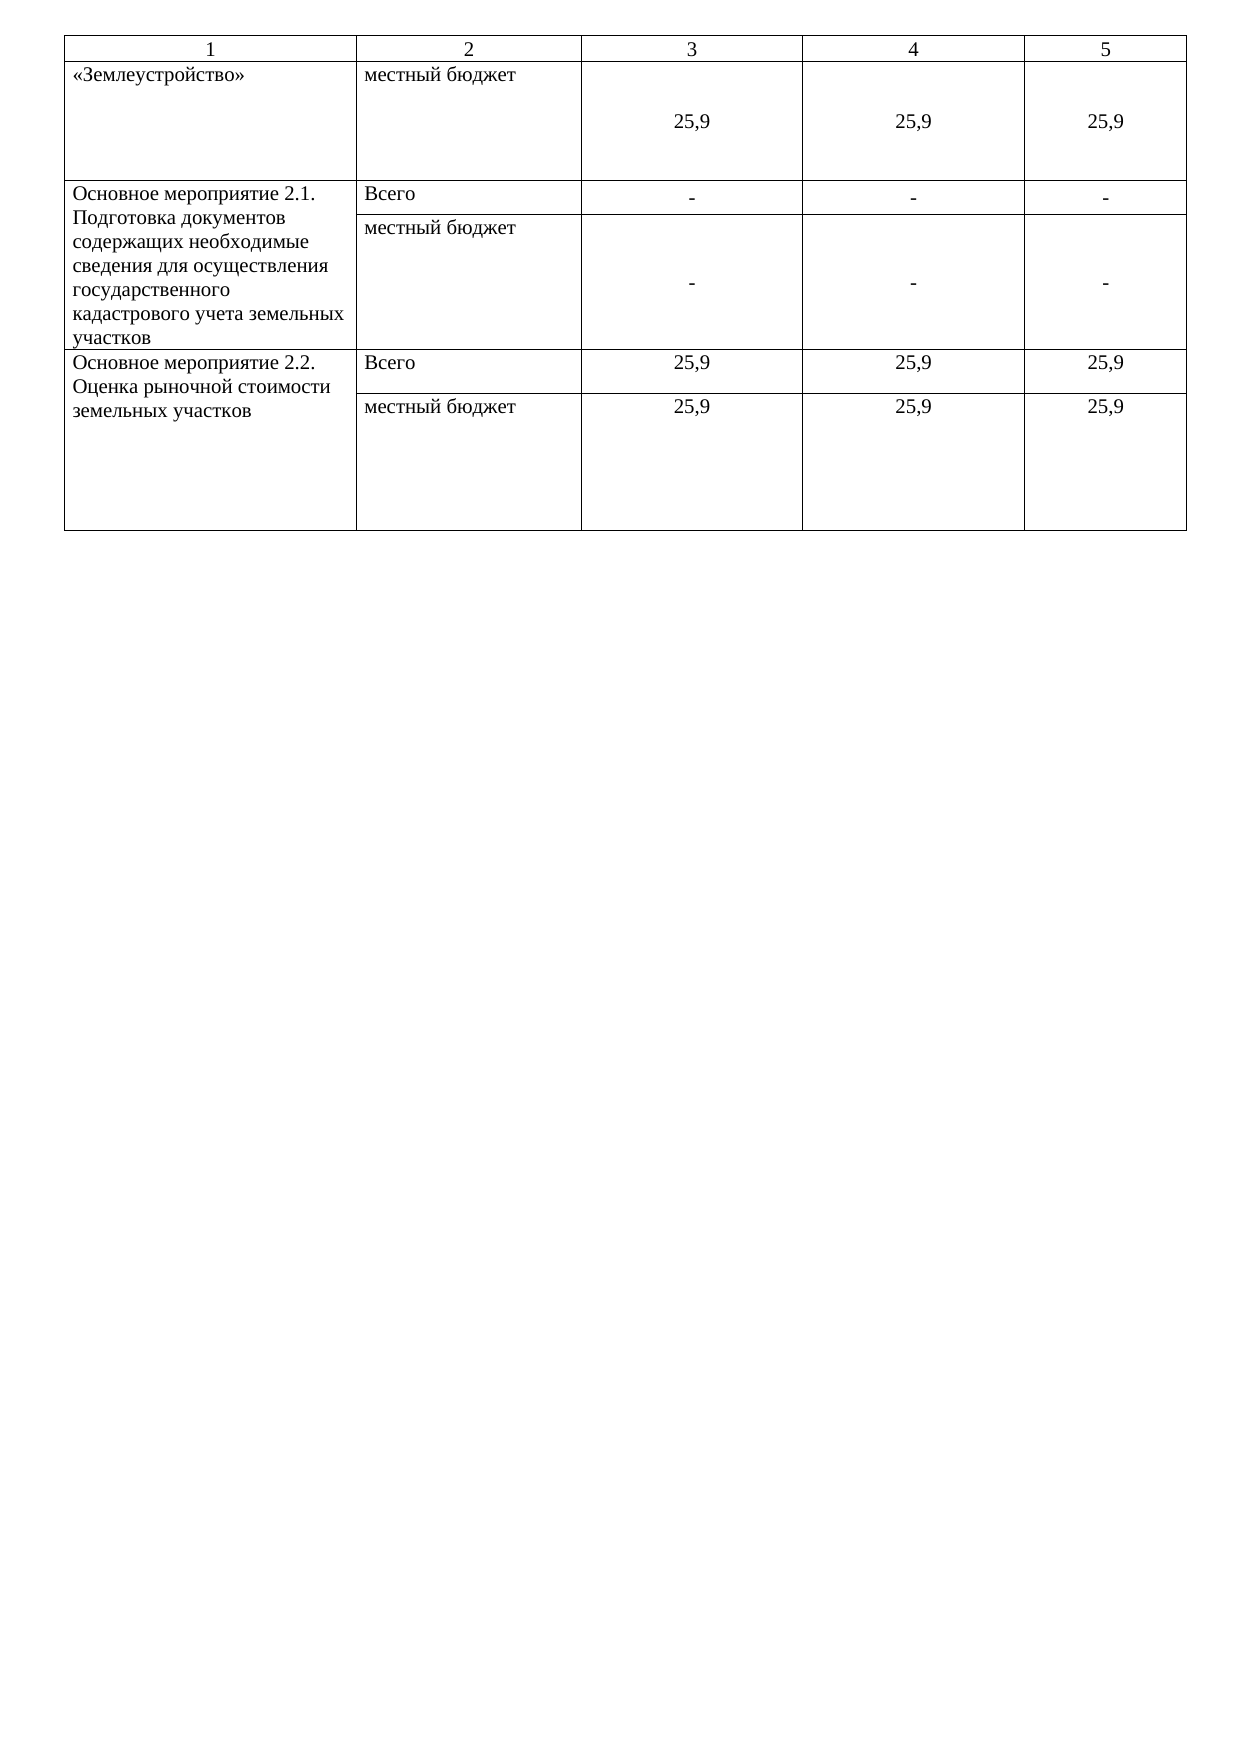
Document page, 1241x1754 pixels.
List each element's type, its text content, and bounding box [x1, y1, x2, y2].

table_cell - [1025, 215, 1186, 349]
table_cell 25,9 [582, 62, 802, 180]
table_cell 25,9 [803, 394, 1024, 530]
table_cell - [803, 215, 1024, 349]
table_header 5 [1025, 36, 1186, 61]
table_cell - [582, 181, 802, 214]
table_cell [65, 62, 356, 180]
table_cell местный бюджет [357, 215, 581, 349]
table_header 4 [803, 36, 1024, 61]
table_cell 25,9 [803, 350, 1024, 393]
table_cell Всего [357, 350, 581, 393]
table_cell Основное мероприятие 2.1. Подготовка документов содержащих необходимые сведения для осуществления государственного кадастрового учета земельных участков [65, 181, 356, 349]
table_cell местный бюджет [357, 62, 581, 180]
table_cell Всего [357, 181, 581, 214]
table_cell 25,9 [1025, 394, 1186, 530]
table_header 2 [357, 36, 581, 61]
table_cell местный бюджет [357, 394, 581, 530]
table_cell Основное мероприятие 2.2. Оценка рыночной стоимости земельных участков [65, 350, 356, 530]
table_header 1 [65, 36, 356, 61]
table_cell 25,9 [582, 350, 802, 393]
table_header 3 [582, 36, 802, 61]
table_cell - [582, 215, 802, 349]
table_cell 25,9 [1025, 62, 1186, 180]
table_cell 25,9 [582, 394, 802, 530]
table_cell - [803, 181, 1024, 214]
table_cell 25,9 [1025, 350, 1186, 393]
table_cell 25,9 [803, 62, 1024, 180]
table_cell - [1025, 181, 1186, 214]
